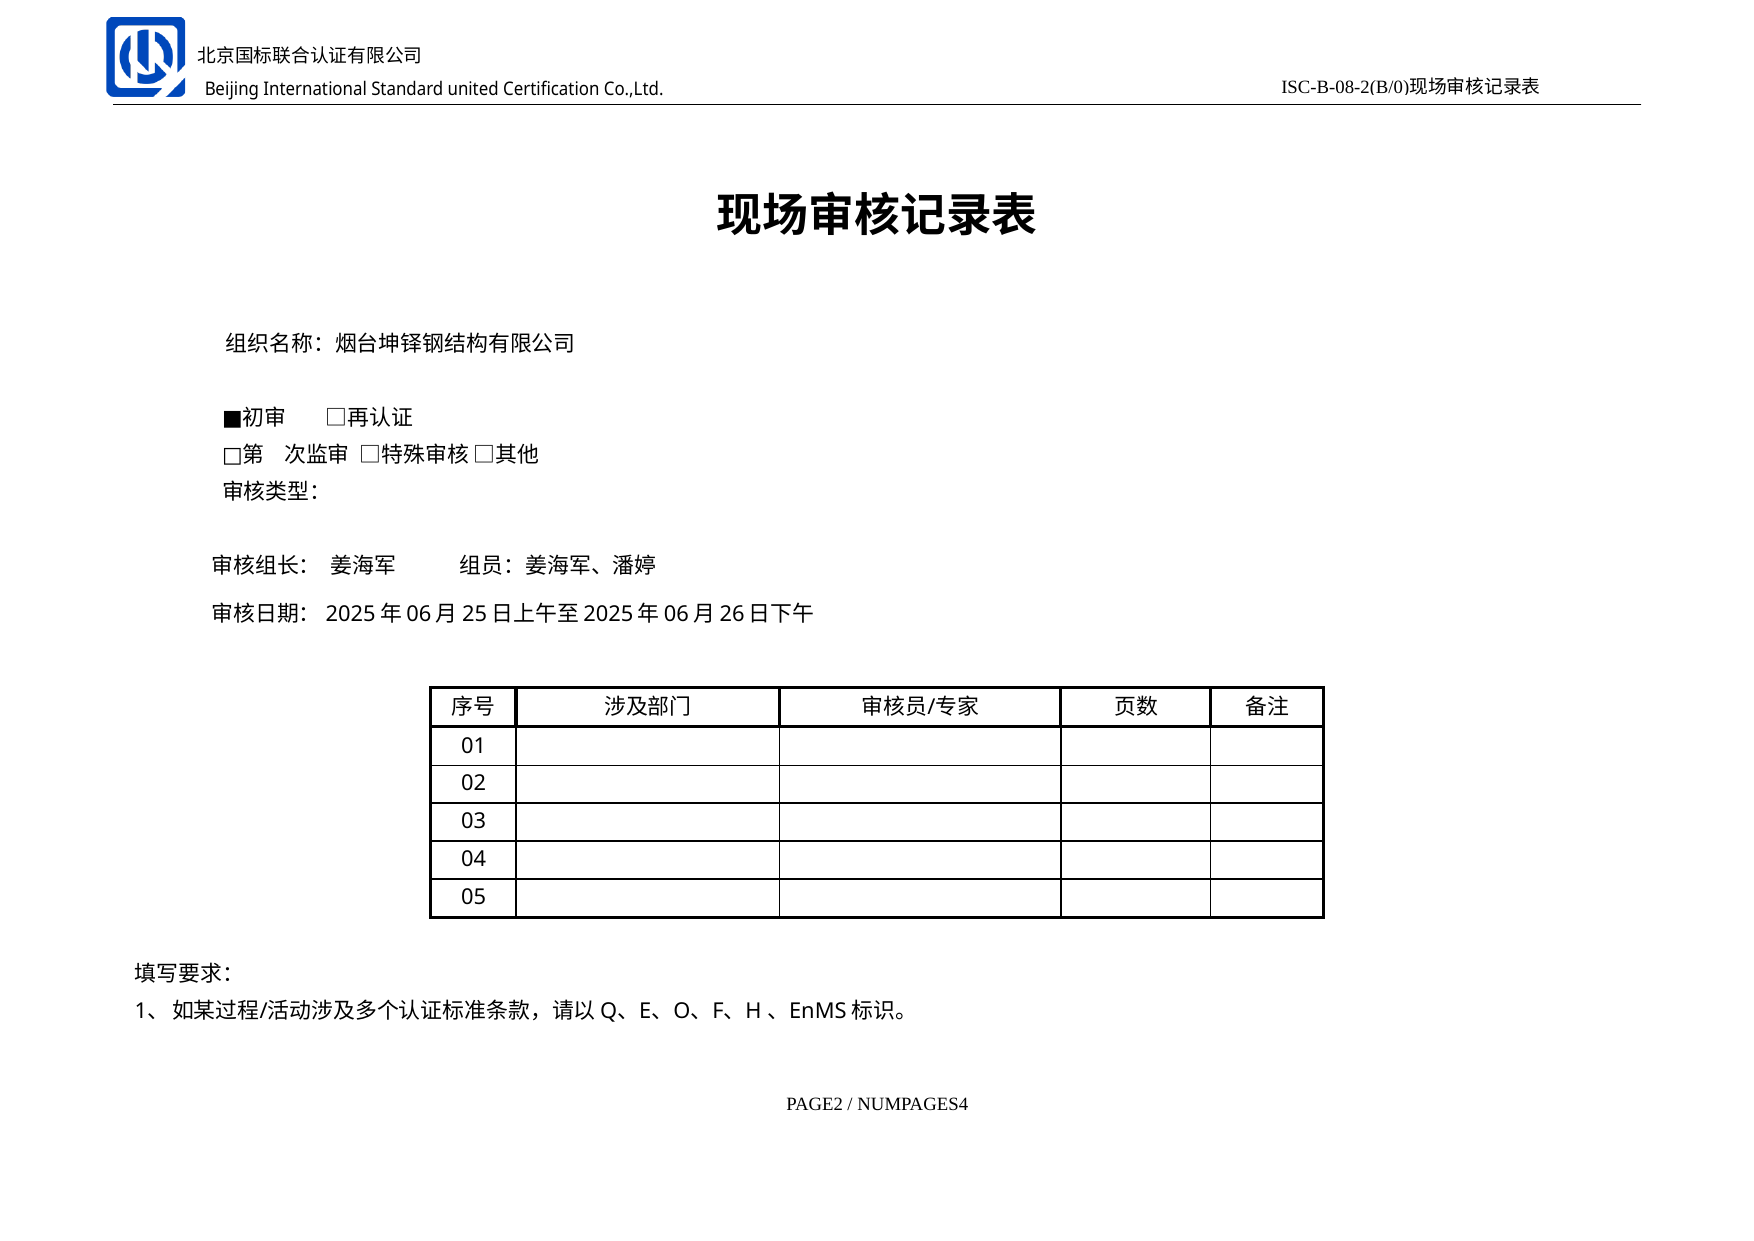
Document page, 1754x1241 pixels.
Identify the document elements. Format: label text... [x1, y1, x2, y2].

text 审核日期： 2025年06月25日上午至2025年06月26日下午 [112, 596, 1641, 628]
table_cell [517, 766, 779, 802]
table_cell 03 [432, 804, 515, 840]
table_cell [1211, 766, 1322, 802]
table_cell [517, 804, 779, 840]
table_cell [780, 728, 1060, 764]
text 审核类型： [112, 473, 1641, 506]
table_cell 05 [432, 880, 515, 916]
table_header 备注 [1212, 689, 1322, 725]
table_cell [1062, 804, 1210, 840]
table_cell [1211, 804, 1322, 840]
table_cell [517, 728, 779, 764]
text 填写要求： [112, 956, 1641, 988]
table_cell [1062, 880, 1210, 916]
table_cell [1211, 880, 1322, 916]
table_cell 01 [432, 728, 515, 764]
table_cell [780, 804, 1060, 840]
table_header 审核员/专家 [781, 689, 1059, 725]
table_header 页数 [1062, 689, 1209, 725]
table_header 涉及部门 [518, 689, 778, 725]
text ■初审 □再认证 [112, 399, 1641, 432]
table_cell [517, 880, 779, 916]
picture [106, 17, 186, 97]
table_cell [1062, 842, 1210, 878]
table_header 序号 [432, 689, 514, 725]
text 现场审核记录表 [112, 163, 1641, 261]
text □第 次监审 □特殊审核 □其他 [112, 436, 1641, 469]
table_cell [780, 880, 1060, 916]
text 组织名称：烟台坤铎钢结构有限公司 [112, 326, 1641, 358]
table_cell [1062, 766, 1210, 802]
table_cell [780, 766, 1060, 802]
list 如某过程/活动涉及多个认证标准条款，请以Q、E、O、F、H 、EnMS标识。 [134, 993, 1641, 1025]
table_cell [780, 842, 1060, 878]
table_cell [1211, 728, 1322, 764]
table_cell [517, 842, 779, 878]
table_cell 04 [432, 842, 515, 878]
table_cell 02 [432, 766, 515, 802]
table_cell [1062, 728, 1210, 764]
text 审核组长： 姜海军 组员：姜海军、潘婷 [112, 548, 1641, 580]
table_cell [1211, 842, 1322, 878]
